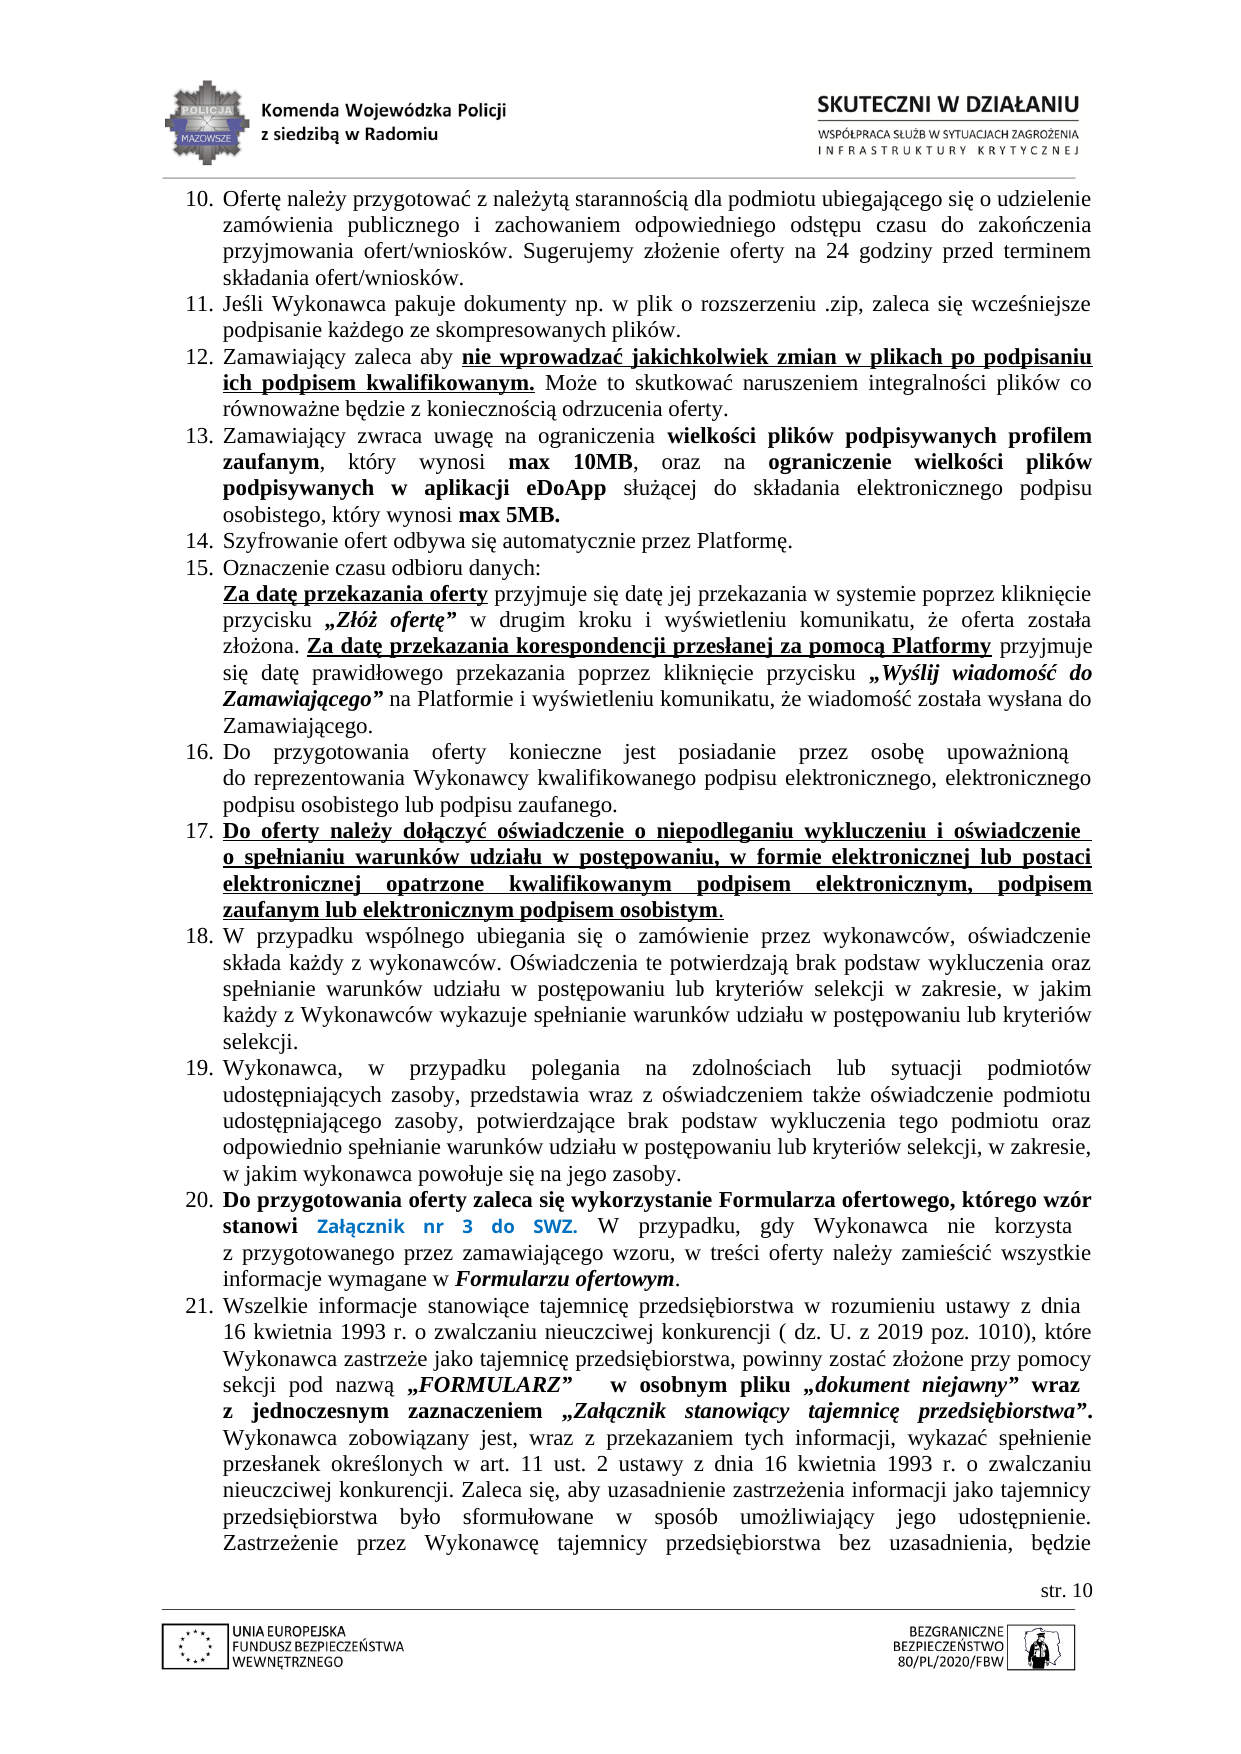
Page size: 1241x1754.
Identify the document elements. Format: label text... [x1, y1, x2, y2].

picture [147, 1602, 1093, 1681]
list Za datę przekazania oferty przyjmuje się datę jej przekazania w systemie poprzez kliknięcie przycisku „Złóż ofertę” w drugim kroku i wyświetleniu komunikatu, że oferta została złożona. Za datę przekazania korespondencji przesłanej za pomocą Platformy przyjmuje się datę prawidłowego przekazania poprzez kliknięcie przycisku „Wyślij wiadomość do Zamawiającego” na Platformie i wyświetleniu komunikatu, że wiadomość została wysłana do Zamawiającego. [223, 580, 1093, 738]
list Do przygotowania oferty konieczne jest posiadanie przez osobę upoważnioną do reprezentowania Wykonawcy kwalifikowanego podpisu elektronicznego, elektronicznego podpisu osobistego lub podpisu zaufanego. [185, 738, 1093, 817]
list Zamawiający zwraca uwagę na ograniczenia wielkości plików podpisywanych profilem zaufanym, który wynosi max 10MB, oraz na ograniczenie wielkości plików podpisywanych w aplikacji eDoApp służącej do składania elektronicznego podpisu osobistego, który wynosi max 5MB. [185, 422, 1093, 527]
list Zamawiający zaleca aby nie wprowadzać jakichkolwiek zmian w plikach po podpisaniu ich podpisem kwalifikowanym. Może to skutkować naruszeniem integralności plików co równoważne będzie z koniecznością odrzucenia oferty. [185, 343, 1093, 422]
list Oznaczenie czasu odbioru danych: [185, 553, 1093, 580]
list Do przygotowania oferty zaleca się wykorzystanie Formularza ofertowego, którego wzór stanowi Załącznik nr 3 do SWZ. W przypadku, gdy Wykonawca nie korzysta z przygotowanego przez zamawiającego wzoru, w treści oferty należy zamieścić wszystkie informacje wymagane w Formularzu ofertowym. [185, 1186, 1093, 1292]
list Wykonawca, w przypadku polegania na zdolnościach lub sytuacji podmiotów udostępniających zasoby, przedstawia wraz z oświadczeniem także oświadczenie podmiotu udostępniającego zasoby, potwierdzające brak podstaw wykluczenia tego podmiotu oraz odpowiednio spełnianie warunków udziału w postępowaniu lub kryteriów selekcji, w zakresie, w jakim wykonawca powołuje się na jego zasoby. [185, 1054, 1093, 1186]
picture [147, 73, 1092, 185]
list W przypadku wspólnego ubiegania się o zamówienie przez wykonawców, oświadczenie składa każdy z wykonawców. Oświadczenia te potwierdzają brak podstaw wykluczenia oraz spełnianie warunków udziału w postępowaniu lub kryteriów selekcji w zakresie, w jakim każdy z Wykonawców wykazuje spełnianie warunków udziału w postępowaniu lub kryteriów selekcji. [185, 922, 1093, 1054]
list Do oferty należy dołączyć oświadczenie o niepodleganiu wykluczeniu i oświadczenie o spełnianiu warunków udziału w postępowaniu, w formie elektronicznej lub postaci elektronicznej opatrzone kwalifikowanym podpisem elektronicznym, podpisem zaufanym lub elektronicznym podpisem osobistym. [185, 817, 1093, 922]
list Jeśli Wykonawca pakuje dokumenty np. w plik o rozszerzeniu .zip, zaleca się wcześniejsze podpisanie każdego ze skompresowanych plików. [185, 290, 1093, 343]
list Ofertę należy przygotować z należytą starannością dla podmiotu ubiegającego się o udzielenie zamówienia publicznego i zachowaniem odpowiedniego odstępu czasu do zakończenia przyjmowania ofert/wniosków. Sugerujemy złożenie oferty na 24 godziny przed terminem składania ofert/wniosków. [185, 184, 1093, 290]
list Szyfrowanie ofert odbywa się automatycznie przez Platformę. [185, 527, 1093, 553]
